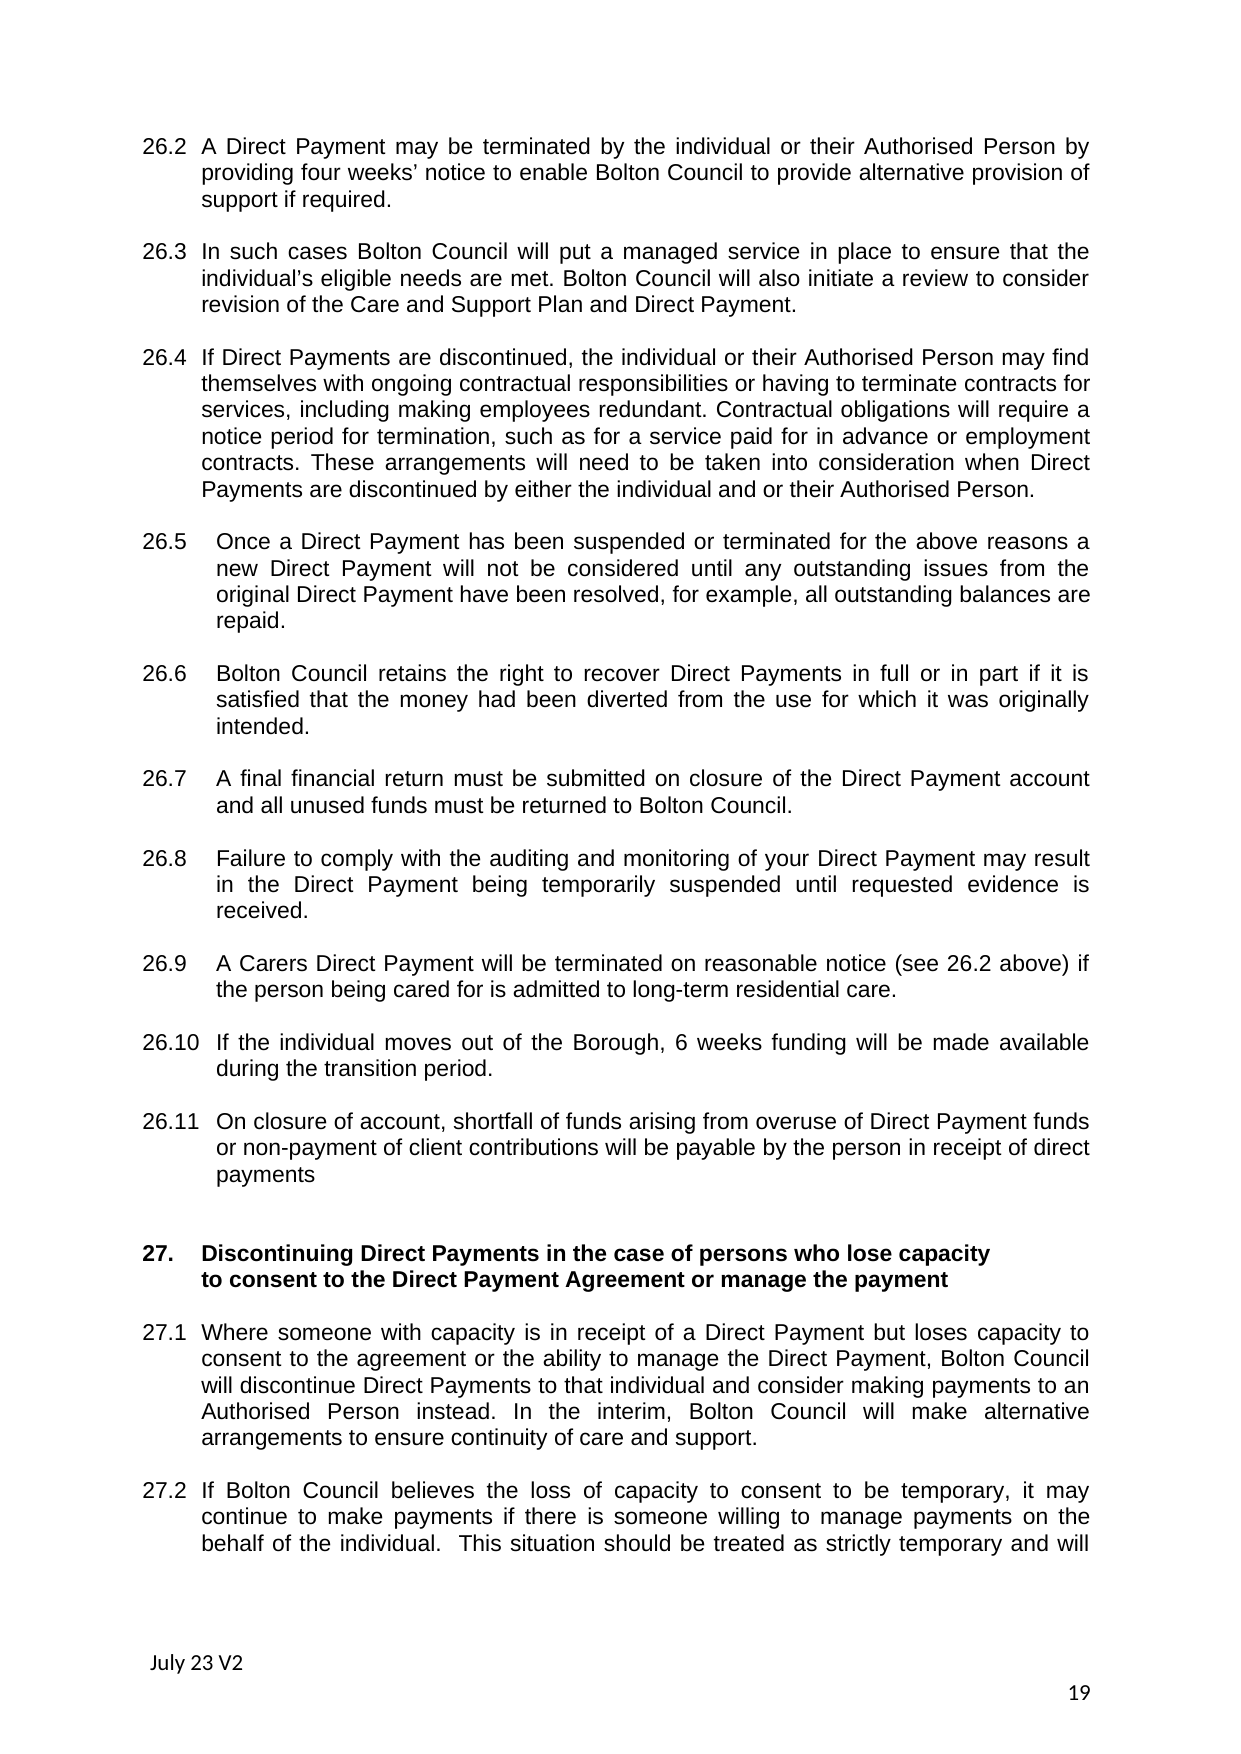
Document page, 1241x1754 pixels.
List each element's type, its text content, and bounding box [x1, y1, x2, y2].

list Bolton Council retains the right to recover Direct Payments in full or in part if it is satisfied that the money had been diverted from the use for which it was originally intended. [142, 660, 1091, 739]
list A Carers Direct Payment will be terminated on reasonable notice (see 26.2 above) if the person being cared for is admitted to long-term residential care. [142, 950, 1091, 1003]
text 26.4 If Direct Payments are discontinued, the individual or their Authorised Person may find themselves with ongoing contractual responsibilities or having to terminate contracts for services, including making employees redundant. Contractual obligations will require a notice period for termination, such as for a service paid for in advance or employment contracts. These arrangements will need to be taken into consideration when Direct Payments are discontinued by either the individual and or their Authorised Person. [142, 344, 1091, 502]
list On closure of account, shortfall of funds arising from overuse of Direct Payment funds or non-payment of client contributions will be payable by the person in receipt of direct payments [142, 1108, 1091, 1187]
subtitle Discontinuing Direct Payments in the case of persons who lose capacity to consent to the Direct Payment Agreement or manage the payment [142, 1240, 1014, 1292]
list If the individual moves out of the Borough, 6 weeks funding will be made available during the transition period. [142, 1029, 1091, 1082]
list Failure to comply with the auditing and monitoring of your Direct Payment may result in the Direct Payment being temporarily suspended until requested evidence is received. [142, 844, 1091, 923]
list A final financial return must be submitted on closure of the Direct Payment account and all unused funds must be returned to Bolton Council. [142, 765, 1091, 818]
text 26.5 Once a Direct Payment has been suspended or terminated for the above reasons a new Direct Payment will not be considered until any outstanding issues from the original Direct Payment have been resolved, for example, all outstanding balances are repaid. [142, 528, 1091, 634]
text 26.2 A Direct Payment may be terminated by the individual or their Authorised Person by providing four weeks’ notice to enable Bolton Council to provide alternative provision of support if required. [142, 133, 1091, 212]
text 26.3 In such cases Bolton Council will put a managed service in place to ensure that the individual’s eligible needs are met. Bolton Council will also initiate a review to consider revision of the Care and Support Plan and Direct Payment. [142, 238, 1091, 317]
text 27.1 Where someone with capacity is in receipt of a Direct Payment but loses capacity to consent to the agreement or the ability to manage the Direct Payment, Bolton Council will discontinue Direct Payments to that individual and consider making payments to an Authorised Person instead. In the interim, Bolton Council will make alternative arrangements to ensure continuity of care and support. [142, 1319, 1091, 1451]
